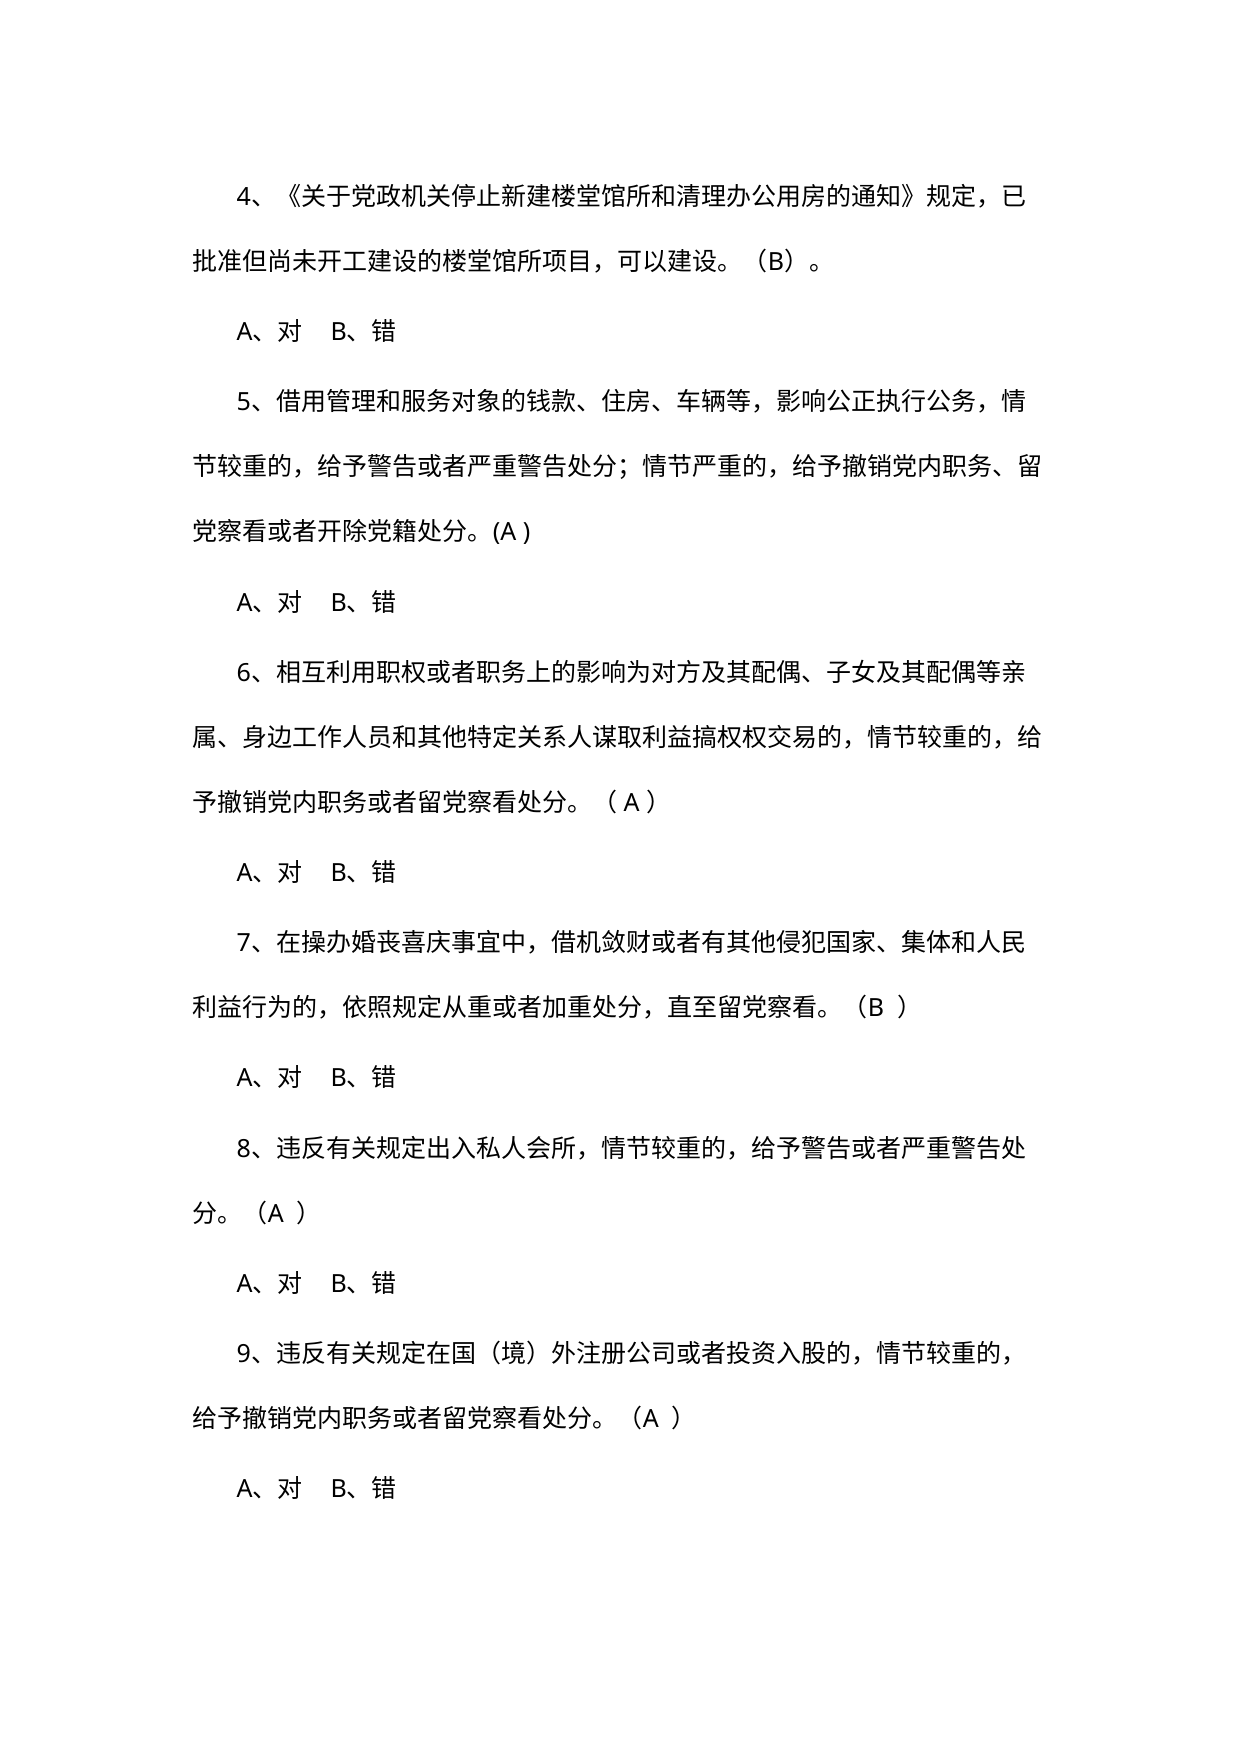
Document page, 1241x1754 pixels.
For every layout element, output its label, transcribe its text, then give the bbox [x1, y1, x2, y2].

text A、对 B、错 [193, 838, 1047, 903]
text 9、违反有关规定在国（境）外注册公司或者投资入股的，情节较重的，给予撤销党内职务或者留党察看处分。（A ） [193, 1319, 1047, 1449]
text 4、《关于党政机关停止新建楼堂馆所和清理办公用房的通知》规定，已批准但尚未开工建设的楼堂馆所项目，可以建设。（B）。 [193, 162, 1047, 292]
text A、对 B、错 [193, 1454, 1047, 1519]
text A、对 B、错 [193, 568, 1047, 633]
text A、对 B、错 [193, 1043, 1047, 1108]
text 8、违反有关规定出入私人会所，情节较重的，给予警告或者严重警告处分。（A ） [193, 1114, 1047, 1244]
text A、对 B、错 [193, 1249, 1047, 1314]
text 6、相互利用职权或者职务上的影响为对方及其配偶、子女及其配偶等亲属、身边工作人员和其他特定关系人谋取利益搞权权交易的，情节较重的，给予撤销党内职务或者留党察看处分。（ A ） [193, 638, 1047, 833]
text 7、在操办婚丧喜庆事宜中，借机敛财或者有其他侵犯国家、集体和人民利益行为的，依照规定从重或者加重处分，直至留党察看。（B ） [193, 908, 1047, 1038]
text 5、借用管理和服务对象的钱款、住房、车辆等，影响公正执行公务，情节较重的，给予警告或者严重警告处分；情节严重的，给予撤销党内职务、留党察看或者开除党籍处分。(A ) [193, 367, 1047, 562]
text A、对 B、错 [193, 297, 1047, 362]
